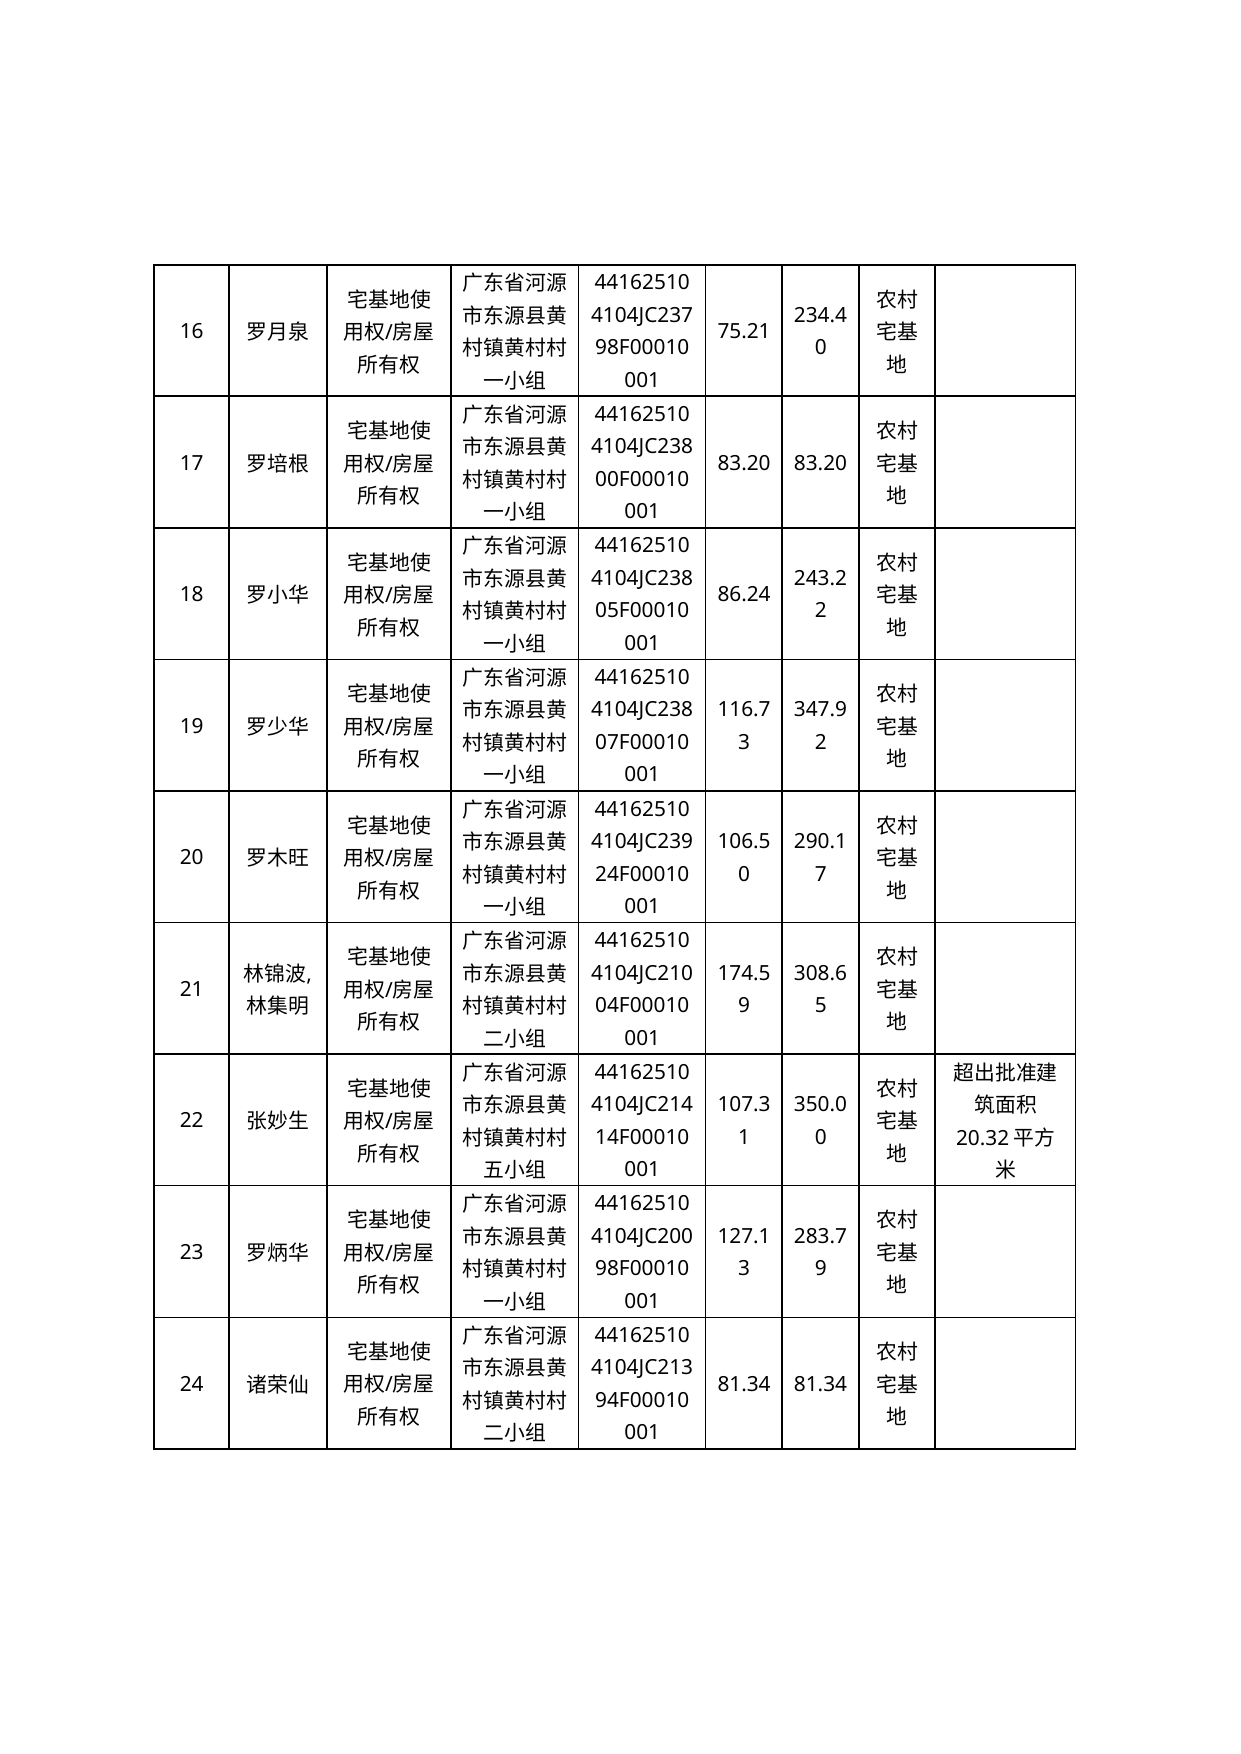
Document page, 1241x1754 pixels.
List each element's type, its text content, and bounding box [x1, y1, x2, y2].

table_cell 116.73 [706, 660, 781, 790]
table_cell 广东省河源市东源县黄村镇黄村村一小组 [452, 529, 578, 658]
table_cell [936, 660, 1075, 790]
table_cell 441625104104JC23805F00010001 [579, 529, 705, 658]
table_cell 农村宅基地 [860, 1186, 934, 1316]
table_cell 罗小华 [230, 529, 326, 658]
table_cell 234.40 [783, 266, 858, 395]
table_cell 宅基地使用权/房屋所有权 [328, 1318, 450, 1448]
table_cell 127.13 [706, 1186, 781, 1316]
table_cell 广东省河源市东源县黄村镇黄村村五小组 [452, 1055, 578, 1185]
table_cell 83.20 [783, 397, 858, 527]
table_cell 81.34 [783, 1318, 858, 1448]
table_cell 106.50 [706, 792, 781, 922]
table_cell [936, 792, 1075, 922]
table_cell 罗月泉 [230, 266, 326, 395]
table_cell [936, 529, 1075, 658]
table_cell 350.00 [783, 1055, 858, 1185]
table_cell 283.79 [783, 1186, 858, 1316]
table_cell 广东省河源市东源县黄村镇黄村村一小组 [452, 397, 578, 527]
table_cell [936, 1186, 1075, 1316]
table_cell 22 [155, 1055, 228, 1185]
table_cell 441625104104JC21004F00010001 [579, 923, 705, 1053]
table_cell [936, 266, 1075, 395]
table_cell 17 [155, 397, 228, 527]
table_cell 广东省河源市东源县黄村镇黄村村二小组 [452, 923, 578, 1053]
table_cell 243.22 [783, 529, 858, 658]
table_cell [936, 1318, 1075, 1448]
table_cell 20 [155, 792, 228, 922]
table_cell 农村宅基地 [860, 397, 934, 527]
table_cell 107.31 [706, 1055, 781, 1185]
table_cell 广东省河源市东源县黄村镇黄村村一小组 [452, 1186, 578, 1316]
table_cell 24 [155, 1318, 228, 1448]
table_cell 宅基地使用权/房屋所有权 [328, 1186, 450, 1316]
table_cell 广东省河源市东源县黄村镇黄村村二小组 [452, 1318, 578, 1448]
table_cell 81.34 [706, 1318, 781, 1448]
table_cell 441625104104JC23798F00010001 [579, 266, 705, 395]
table_cell 441625104104JC21414F00010001 [579, 1055, 705, 1185]
table_cell 林锦波,林集明 [230, 923, 326, 1053]
table_cell 83.20 [706, 397, 781, 527]
table_cell 347.92 [783, 660, 858, 790]
table_cell 宅基地使用权/房屋所有权 [328, 923, 450, 1053]
table_cell 宅基地使用权/房屋所有权 [328, 660, 450, 790]
table_cell 308.65 [783, 923, 858, 1053]
table_cell 农村宅基地 [860, 792, 934, 922]
table_cell 罗炳华 [230, 1186, 326, 1316]
table_cell [936, 923, 1075, 1053]
table_cell 罗木旺 [230, 792, 326, 922]
table_cell 441625104104JC20098F00010001 [579, 1186, 705, 1316]
table_cell 23 [155, 1186, 228, 1316]
table_cell 21 [155, 923, 228, 1053]
table_cell 诸荣仙 [230, 1318, 326, 1448]
table_cell 罗少华 [230, 660, 326, 790]
table_cell 441625104104JC23800F00010001 [579, 397, 705, 527]
table_cell 441625104104JC21394F00010001 [579, 1318, 705, 1448]
table_cell 174.59 [706, 923, 781, 1053]
table_cell 宅基地使用权/房屋所有权 [328, 266, 450, 395]
table_cell 290.17 [783, 792, 858, 922]
table_cell 广东省河源市东源县黄村镇黄村村一小组 [452, 660, 578, 790]
table_cell 广东省河源市东源县黄村镇黄村村一小组 [452, 266, 578, 395]
table_cell 441625104104JC23924F00010001 [579, 792, 705, 922]
table_cell 农村宅基地 [860, 266, 934, 395]
table_cell 18 [155, 529, 228, 658]
table_cell 农村宅基地 [860, 660, 934, 790]
table_cell [936, 397, 1075, 527]
table_cell 罗培根 [230, 397, 326, 527]
table_cell 宅基地使用权/房屋所有权 [328, 1055, 450, 1185]
table_cell 广东省河源市东源县黄村镇黄村村一小组 [452, 792, 578, 922]
table_cell 农村宅基地 [860, 1055, 934, 1185]
table_cell 农村宅基地 [860, 1318, 934, 1448]
table_cell 宅基地使用权/房屋所有权 [328, 529, 450, 658]
table_cell 441625104104JC23807F00010001 [579, 660, 705, 790]
table_cell 宅基地使用权/房屋所有权 [328, 792, 450, 922]
table_cell 宅基地使用权/房屋所有权 [328, 397, 450, 527]
table_cell 86.24 [706, 529, 781, 658]
table_cell 19 [155, 660, 228, 790]
table_cell 张妙生 [230, 1055, 326, 1185]
table_cell 75.21 [706, 266, 781, 395]
table_cell 农村宅基地 [860, 923, 934, 1053]
table_cell 农村宅基地 [860, 529, 934, 658]
table_cell 16 [155, 266, 228, 395]
table_cell 超出批准建筑面积20.32平方米 [936, 1055, 1075, 1185]
